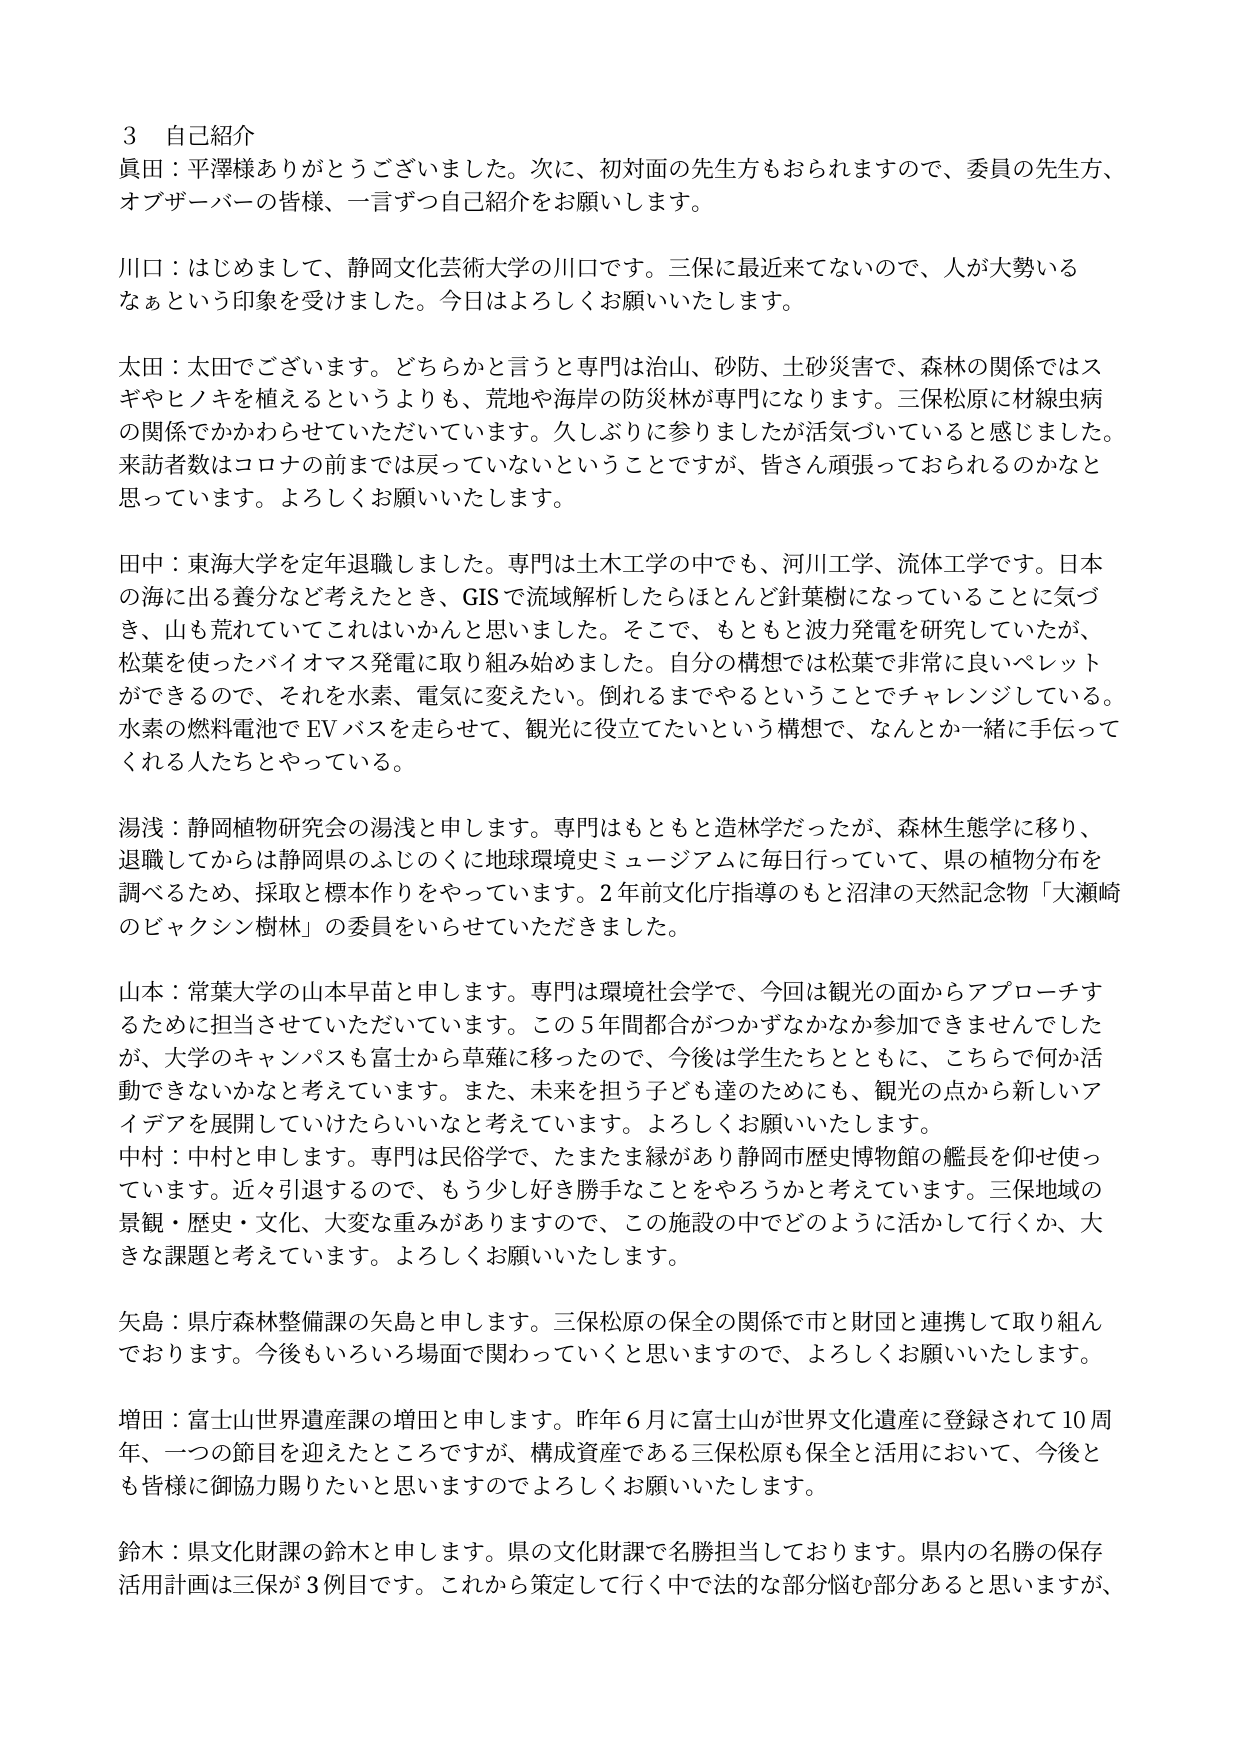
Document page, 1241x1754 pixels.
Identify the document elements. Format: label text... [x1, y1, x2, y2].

text 山本：常葉大学の山本早苗と申します。専門は環境社会学で、今回は観光の面からアプローチするために担当させていただいています。この5年間都合がつかずなかなか参加できませんでしたが、大学のキャンパスも富士から草薙に移ったので、今後は学生たちとともに、こちらで何か活動できないかなと考えています。また、未来を担う子ども達のためにも、観光の点から新しいアイデアを展開していけたらいいなと考えています。よろしくお願いいたします。 [118, 974, 1122, 1139]
text 湯浅：静岡植物研究会の湯浅と申します。専門はもともと造林学だったが、森林生態学に移り、退職してからは静岡県のふじのくに地球環境史ミュージアムに毎日行っていて、県の植物分布を調べるため、採取と標本作りをやっています。2年前文化庁指導のもと沼津の天然記念物「大瀬崎のビャクシン樹林」の委員をいらせていただきました。 [118, 809, 1122, 941]
text 田中：東海大学を定年退職しました。専門は土木工学の中でも、河川工学、流体工学です。日本の海に出る養分など考えたとき、GISで流域解析したらほとんど針葉樹になっていることに気づき、山も荒れていてこれはいかんと思いました。そこで、もともと波力発電を研究していたが、松葉を使ったバイオマス発電に取り組み始めました。自分の構想では松葉で非常に良いペレットができるので、それを水素、電気に変えたい。倒れるまでやるということでチャレンジしている。水素の燃料電池でEVバスを走らせて、観光に役立てたいという構想で、なんとか一緒に手伝ってくれる人たちとやっている。 [118, 546, 1122, 777]
text 矢島：県庁森林整備課の矢島と申します。三保松原の保全の関係で市と財団と連携して取り組んでおります。今後もいろいろ場面で関わっていくと思いますので、よろしくお願いいたします。 [118, 1303, 1122, 1369]
text 川口：はじめまして、静岡文化芸術大学の川口です。三保に最近来てないので、人が大勢いるなぁという印象を受けました。今日はよろしくお願いいたします。 [118, 250, 1122, 316]
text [118, 1534, 1122, 1600]
text 中村：中村と申します。専門は民俗学で、たまたま縁があり静岡市歴史博物館の艦長を仰せ使っています。近々引退するので、もう少し好き勝手なことをやろうかと考えています。三保地域の景観・歴史・文化、大変な重みがありますので、この施設の中でどのように活かして行くか、大きな課題と考えています。よろしくお願いいたします。 [118, 1139, 1122, 1271]
text 眞田：平澤様ありがとうございました。次に、初対面の先生方もおられますので、委員の先生方、オブザーバーの皆様、一言ずつ自己紹介をお願いします。 [118, 151, 1122, 217]
text ３ 自己紹介 [118, 118, 1122, 151]
text 太田：太田でございます。どちらかと言うと専門は治山、砂防、土砂災害で、森林の関係ではスギやヒノキを植えるというよりも、荒地や海岸の防災林が専門になります。三保松原に材線虫病の関係でかかわらせていただいています。久しぶりに参りましたが活気づいていると感じました。来訪者数はコロナの前までは戻っていないということですが、皆さん頑張っておられるのかなと思っています。よろしくお願いいたします。 [118, 348, 1122, 513]
text 増田：富士山世界遺産課の増田と申します。昨年６月に富士山が世界文化遺産に登録されて10周年、一つの節目を迎えたところですが、構成資産である三保松原も保全と活用において、今後とも皆様に御協力賜りたいと思いますのでよろしくお願いいたします。 [118, 1402, 1122, 1501]
